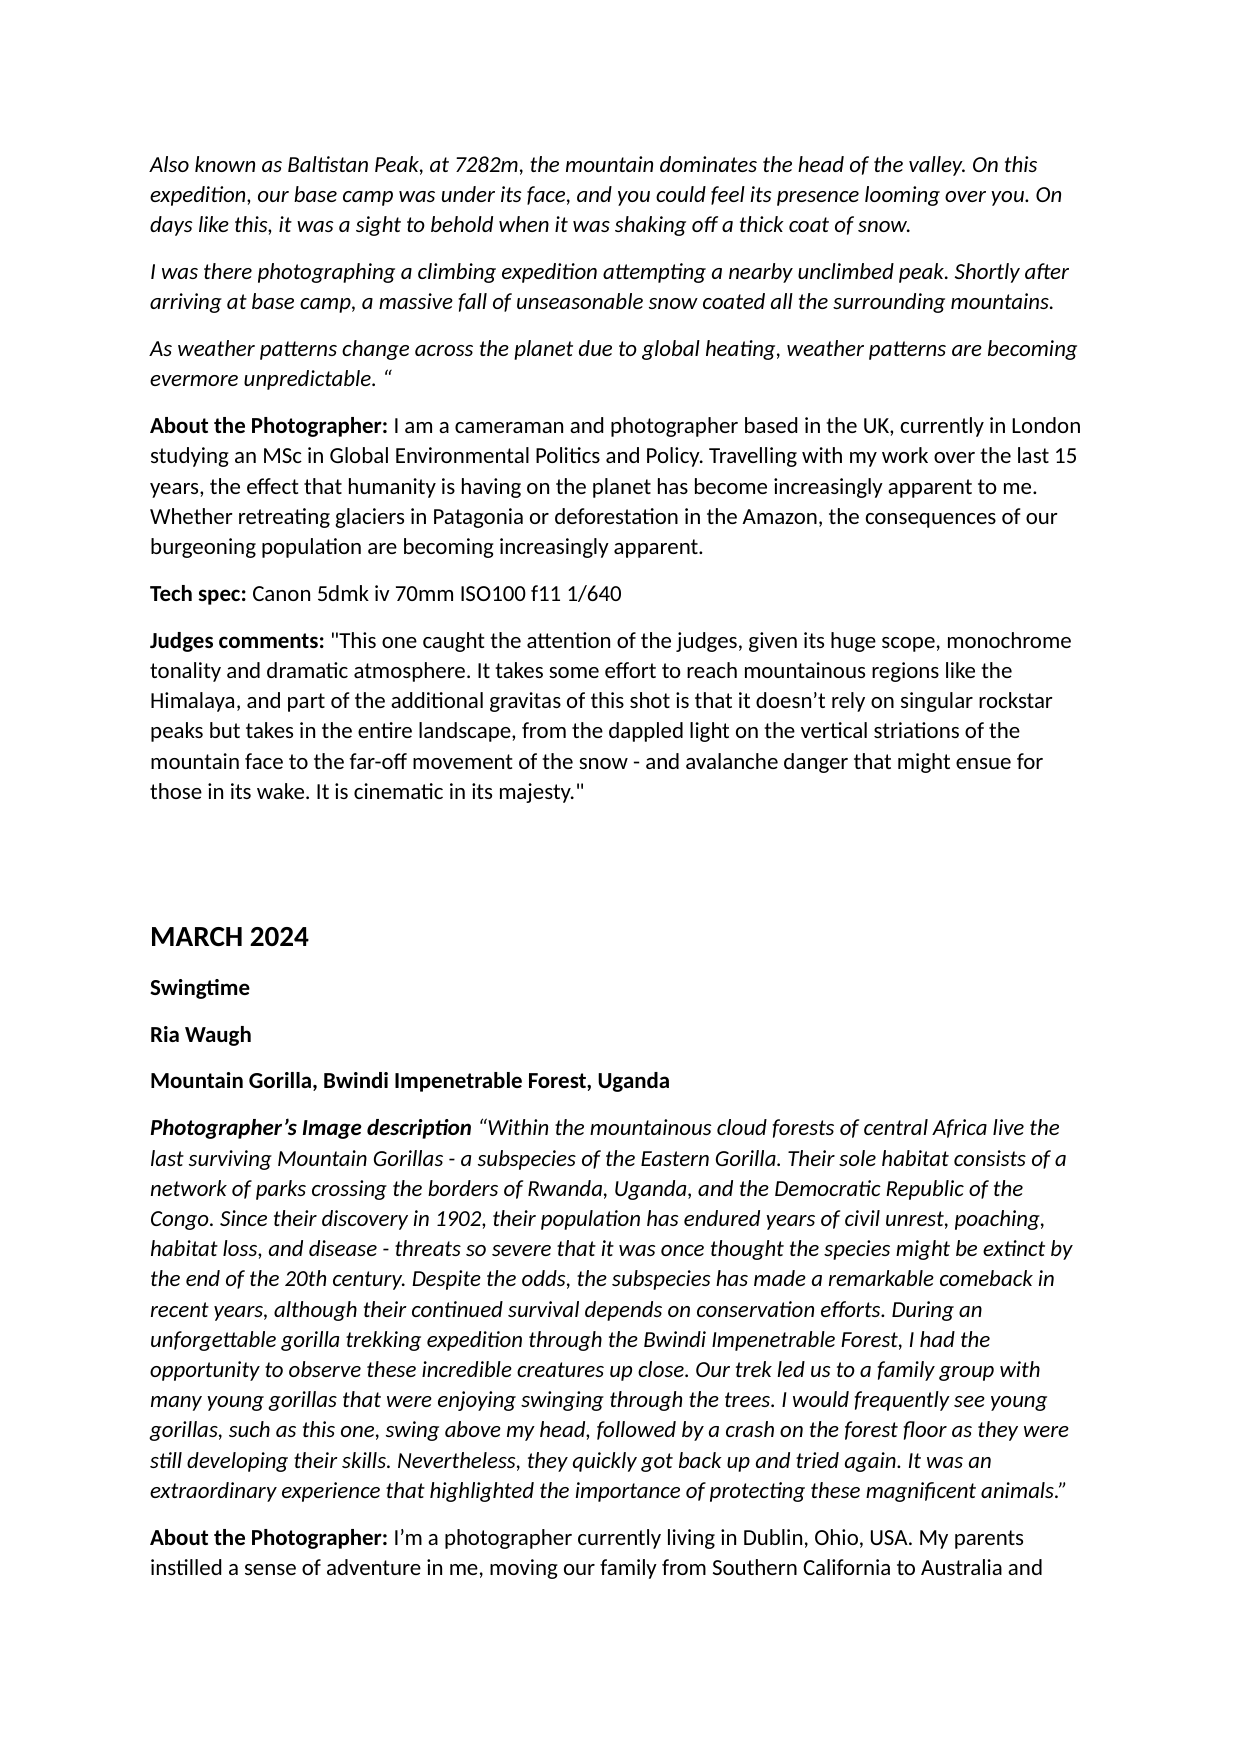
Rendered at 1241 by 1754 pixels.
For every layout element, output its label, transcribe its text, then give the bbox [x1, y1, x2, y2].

text I was there photographing a climbing expedition attempting a nearby unclimbed peak. Shortly after arriving at base camp, a massive fall of unseasonable snow coated all the surrounding mountains. [150, 257, 1090, 316]
text As weather patterns change across the planet due to global heating, weather patterns are becoming evermore unpredictable. “ [150, 334, 1090, 393]
text Judges comments: "This one caught the attention of the judges, given its huge scope, monochrome tonality and dramatic atmosphere. It takes some effort to reach mountainous regions like the Himalaya, and part of the additional gravitas of this shot is that it doesn’t rely on singular rockstar peaks but takes in the entire landscape, from the dappled light on the vertical striations of the mountain face to the far-off movement of the snow - and avalanche danger that might ensue for those in its wake. It is cinematic in its majesty." [150, 626, 1090, 805]
text MARCH 2024 [150, 918, 1090, 953]
text Tech spec: Canon 5dmk iv 70mm ISO100 f11 1/640 [150, 579, 1090, 607]
text Photographer’s Image description “Within the mountainous cloud forests of central Africa live the last surviving Mountain Gorillas - a subspecies of the Eastern Gorilla. Their sole habitat consists of a network of parks crossing the borders of Rwanda, Uganda, and the Democratic Republic of the Congo. Since their discovery in 1902, their population has endured years of civil unrest, poaching, habitat loss, and disease - threats so severe that it was once thought the species might be extinct by the end of the 20th century. Despite the odds, the subspecies has made a remarkable comeback in recent years, although their continued survival depends on conservation efforts. During an unforgettable gorilla trekking expedition through the Bwindi Impenetrable Forest, I had the opportunity to observe these incredible creatures up close. Our trek led us to a family group with many young gorillas that were enjoying swinging through the trees. I would frequently see young gorillas, such as this one, swing above my head, followed by a crash on the forest floor as they were still developing their skills. Nevertheless, they quickly got back up and tried again. It was an extraordinary experience that highlighted the importance of protecting these magnificent animals.” [150, 1113, 1090, 1504]
text Swingtime [150, 973, 1090, 1001]
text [150, 1523, 1090, 1581]
text Mountain Gorilla, Bwindi Impenetrable Forest, Uganda [150, 1067, 1090, 1094]
text Also known as Baltistan Peak, at 7282m, the mountain dominates the head of the valley. On this expedition, our base camp was under its face, and you could feel its presence looming over you. On days like this, it was a sight to behold when it was shaking off a thick coat of snow. [150, 150, 1090, 238]
text About the Photographer: I am a cameraman and photographer based in the UK, currently in London studying an MSc in Global Environmental Politics and Policy. Travelling with my work over the last 15 years, the effect that humanity is having on the planet has become increasingly apparent to me. Whether retreating glaciers in Patagonia or deforestation in the Amazon, the consequences of our burgeoning population are becoming increasingly apparent. [150, 411, 1090, 560]
text Ria Waugh [150, 1020, 1090, 1048]
